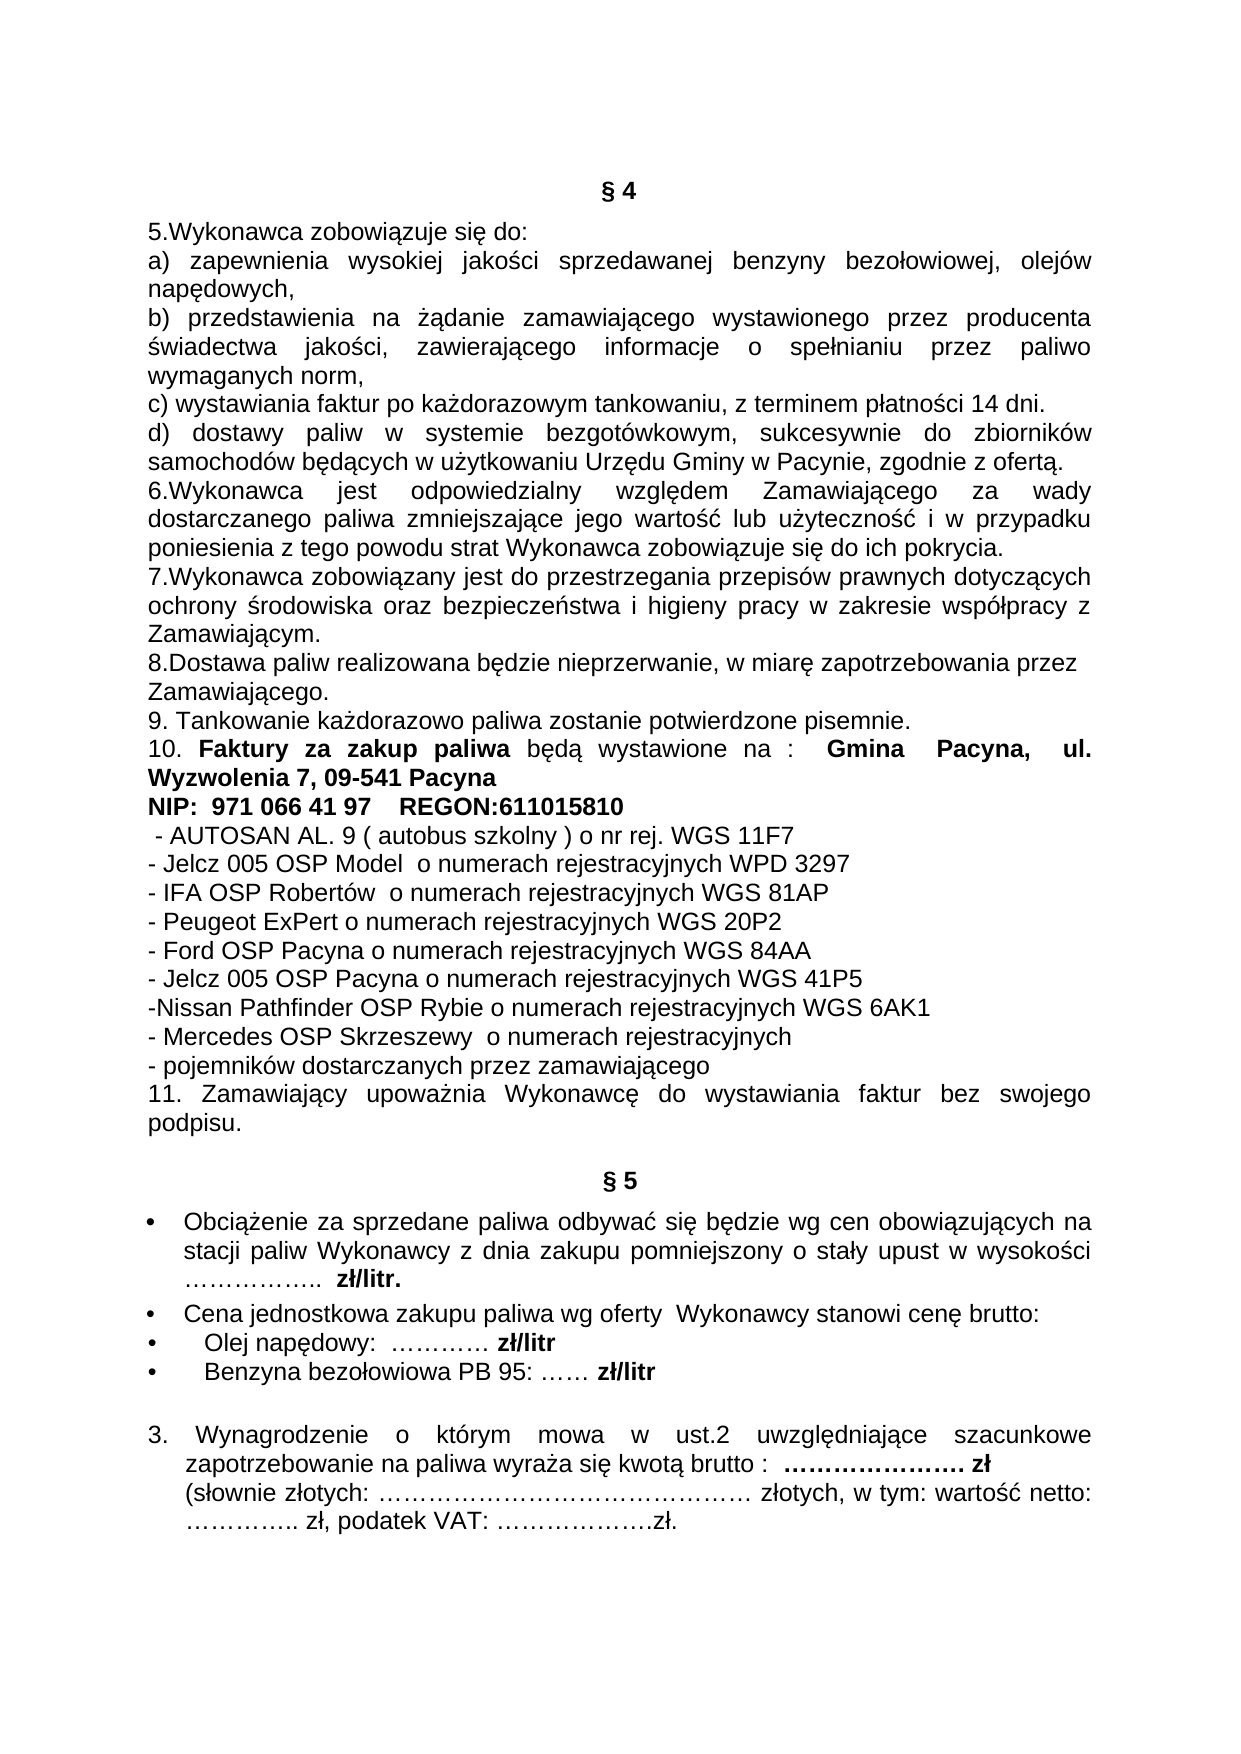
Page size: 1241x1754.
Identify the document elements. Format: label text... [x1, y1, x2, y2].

text - IFA OSP Robertów o numerach rejestracyjnych WGS 81AP [148, 878, 1093, 907]
text - Mercedes OSP Skrzeszewy o numerach rejestracyjnych [148, 1022, 1093, 1051]
text 3. Wynagrodzenie o którym mowa w ust.2 uwzględniające szacunkowe zapotrzebowanie na paliwa wyraża się kwotą brutto : …………………. zł [148, 1420, 1093, 1477]
text (słownie złotych: ……………………………………… złotych, w tym: wartość netto:………….. zł, podatek VAT: ……………….zł. [185, 1477, 1093, 1535]
text 10. Faktury za zakup paliwa będą wystawione na : Gmina Pacyna, ul. Wyzwolenia 7, 09-541 Pacyna [148, 734, 1093, 792]
text -Nissan Pathfinder OSP Rybie o numerach rejestracyjnych WGS 6AK1 [148, 993, 1093, 1022]
text Zamawiającego. [148, 677, 1093, 706]
text a) zapewnienia wysokiej jakości sprzedawanej benzyny bezołowiowej, olejów napędowych, [148, 246, 1093, 303]
text § 4 [144, 176, 1093, 205]
text - Peugeot ExPert o numerach rejestracyjnych WGS 20P2 [148, 907, 1093, 936]
text - pojemników dostarczanych przez zamawiającego [148, 1051, 1093, 1079]
text 8.Dostawa paliw realizowana będzie nieprzerwanie, w miarę zapotrzebowania przez [148, 648, 1093, 677]
list Olej napędowy: ………… zł/litr [148, 1328, 1093, 1357]
text - Jelcz 005 OSP Pacyna o numerach rejestracyjnych WGS 41P5 [148, 964, 1093, 993]
text 9. Tankowanie każdorazowo paliwa zostanie potwierdzone pisemnie. [148, 706, 1093, 734]
text § 5 [148, 1166, 1093, 1194]
text b) przedstawienia na żądanie zamawiającego wystawionego przez producenta świadectwa jakości, zawierającego informacje o spełnianiu przez paliwo wymaganych norm, [148, 303, 1093, 389]
text 5.Wykonawca zobowiązuje się do: [148, 217, 1093, 246]
text 6.Wykonawca jest odpowiedzialny względem Zamawiającego za wady dostarczanego paliwa zmniejszające jego wartość lub użyteczność i w przypadku poniesienia z tego powodu strat Wykonawca zobowiązuje się do ich pokrycia. [148, 476, 1093, 562]
text c) wystawiania faktur po każdorazowym tankowaniu, z terminem płatności 14 dni. [148, 389, 1093, 418]
list Cena jednostkowa zakupu paliwa wg oferty Wykonawcy stanowi cenę brutto: [146, 1299, 1093, 1328]
text - AUTOSAN AL. 9 ( autobus szkolny ) o nr rej. WGS 11F7 [148, 821, 1093, 849]
list Benzyna bezołowiowa PB 95: …… zł/litr [148, 1357, 1093, 1385]
text 11. Zamawiający upoważnia Wykonawcę do wystawiania faktur bez swojego podpisu. [148, 1079, 1093, 1137]
text - Ford OSP Pacyna o numerach rejestracyjnych WGS 84AA [148, 936, 1093, 964]
text NIP: 971 066 41 97 REGON:611015810 [148, 792, 1093, 821]
text - Jelcz 005 OSP Model o numerach rejestracyjnych WPD 3297 [148, 849, 1093, 878]
text d) dostawy paliw w systemie bezgotówkowym, sukcesywnie do zbiorników samochodów będących w użytkowaniu Urzędu Gminy w Pacynie, zgodnie z ofertą. [148, 418, 1093, 476]
text 7.Wykonawca zobowiązany jest do przestrzegania przepisów prawnych dotyczących ochrony środowiska oraz bezpieczeństwa i higieny pracy w zakresie współpracy z Zamawiającym. [148, 562, 1093, 648]
list Obciążenie za sprzedane paliwa odbywać się będzie wg cen obowiązujących na stacji paliw Wykonawcy z dnia zakupu pomniejszony o stały upust w wysokości …………….. zł/litr. [146, 1207, 1093, 1293]
